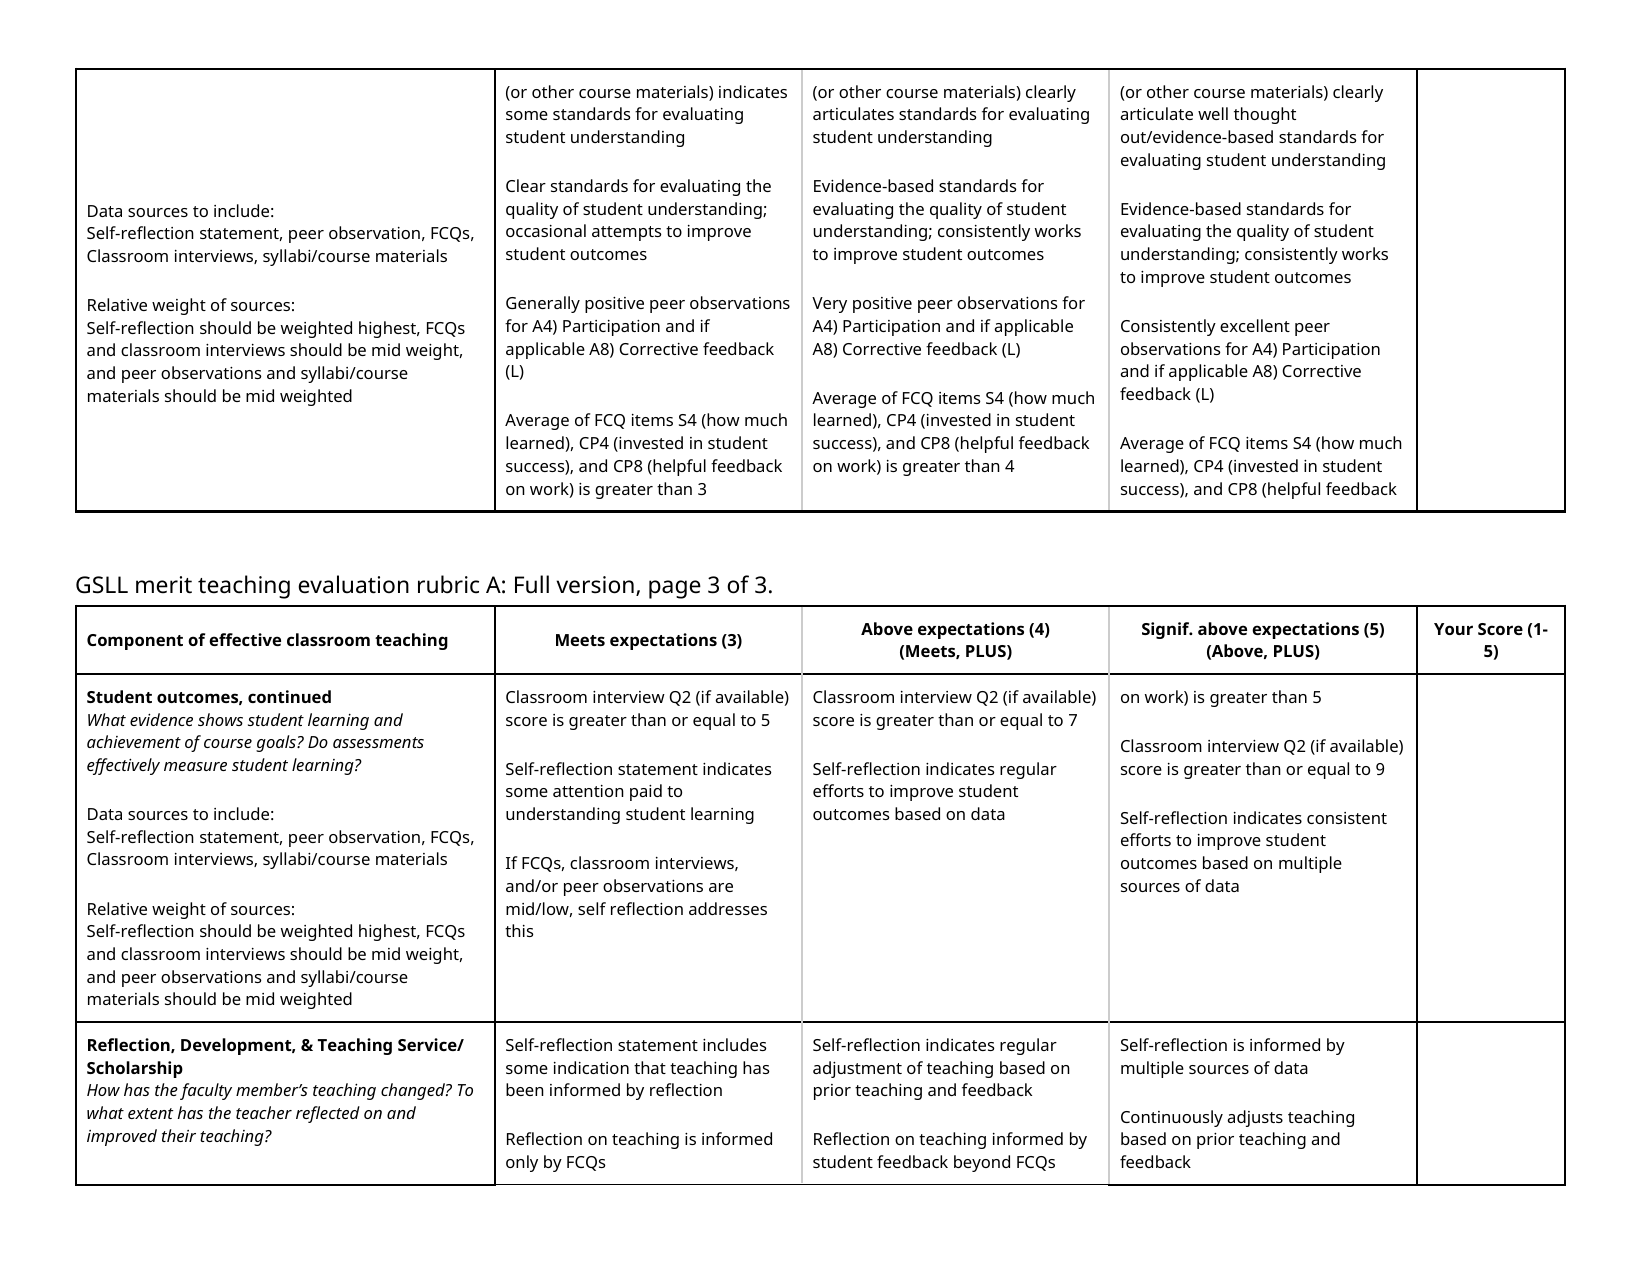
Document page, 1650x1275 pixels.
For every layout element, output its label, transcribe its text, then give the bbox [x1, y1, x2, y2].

table_cell Student outcomes, continued What evidence shows student learning and achievement of course goals? Do assessments effectively measure student learning? Data sources to include: Self-reflection statement, peer observation, FCQs, Classroom interviews, syllabi/course materials Relative weight of sources: Self-reflection should be weighted highest, FCQs and classroom interviews should be mid weight, and peer observations and syllabi/course materials should be mid weighted [77, 675, 494, 1021]
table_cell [1110, 70, 1416, 510]
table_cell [496, 1023, 802, 1184]
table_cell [803, 70, 1108, 510]
table_header Component of effective classroom teaching [77, 607, 494, 673]
table_header Your Score (1-5) [1418, 607, 1564, 673]
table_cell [77, 70, 494, 510]
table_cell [77, 1023, 494, 1184]
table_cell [496, 70, 801, 510]
table_cell [1418, 675, 1564, 1021]
text GSLL merit teaching evaluation rubric A: Full version, page 3 of 3. [75, 569, 1575, 600]
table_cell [1110, 1023, 1416, 1184]
table_cell [1418, 70, 1564, 510]
table_cell on work) is greater than 5 Classroom interview Q2 (if available) score is greater than or equal to 9 Self-reflection indicates consistent efforts to improve student outcomes based on multiple sources of data [1110, 675, 1416, 1021]
table_cell Classroom interview Q2 (if available) score is greater than or equal to 7 Self-reflection indicates regular efforts to improve student outcomes based on data [803, 675, 1108, 1021]
table_header Signif. above expectations (5) (Above, PLUS) [1110, 607, 1416, 673]
table_cell [1418, 1023, 1564, 1184]
table_header Above expectations (4) (Meets, PLUS) [803, 607, 1108, 673]
table_header Meets expectations (3) [496, 607, 801, 673]
table_cell Classroom interview Q2 (if available) score is greater than or equal to 5 Self-reflection statement indicates some attention paid to understanding student learning If FCQs, classroom interviews, and/or peer observations are mid/low, self reflection addresses this [496, 675, 801, 1021]
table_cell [802, 1023, 1108, 1184]
